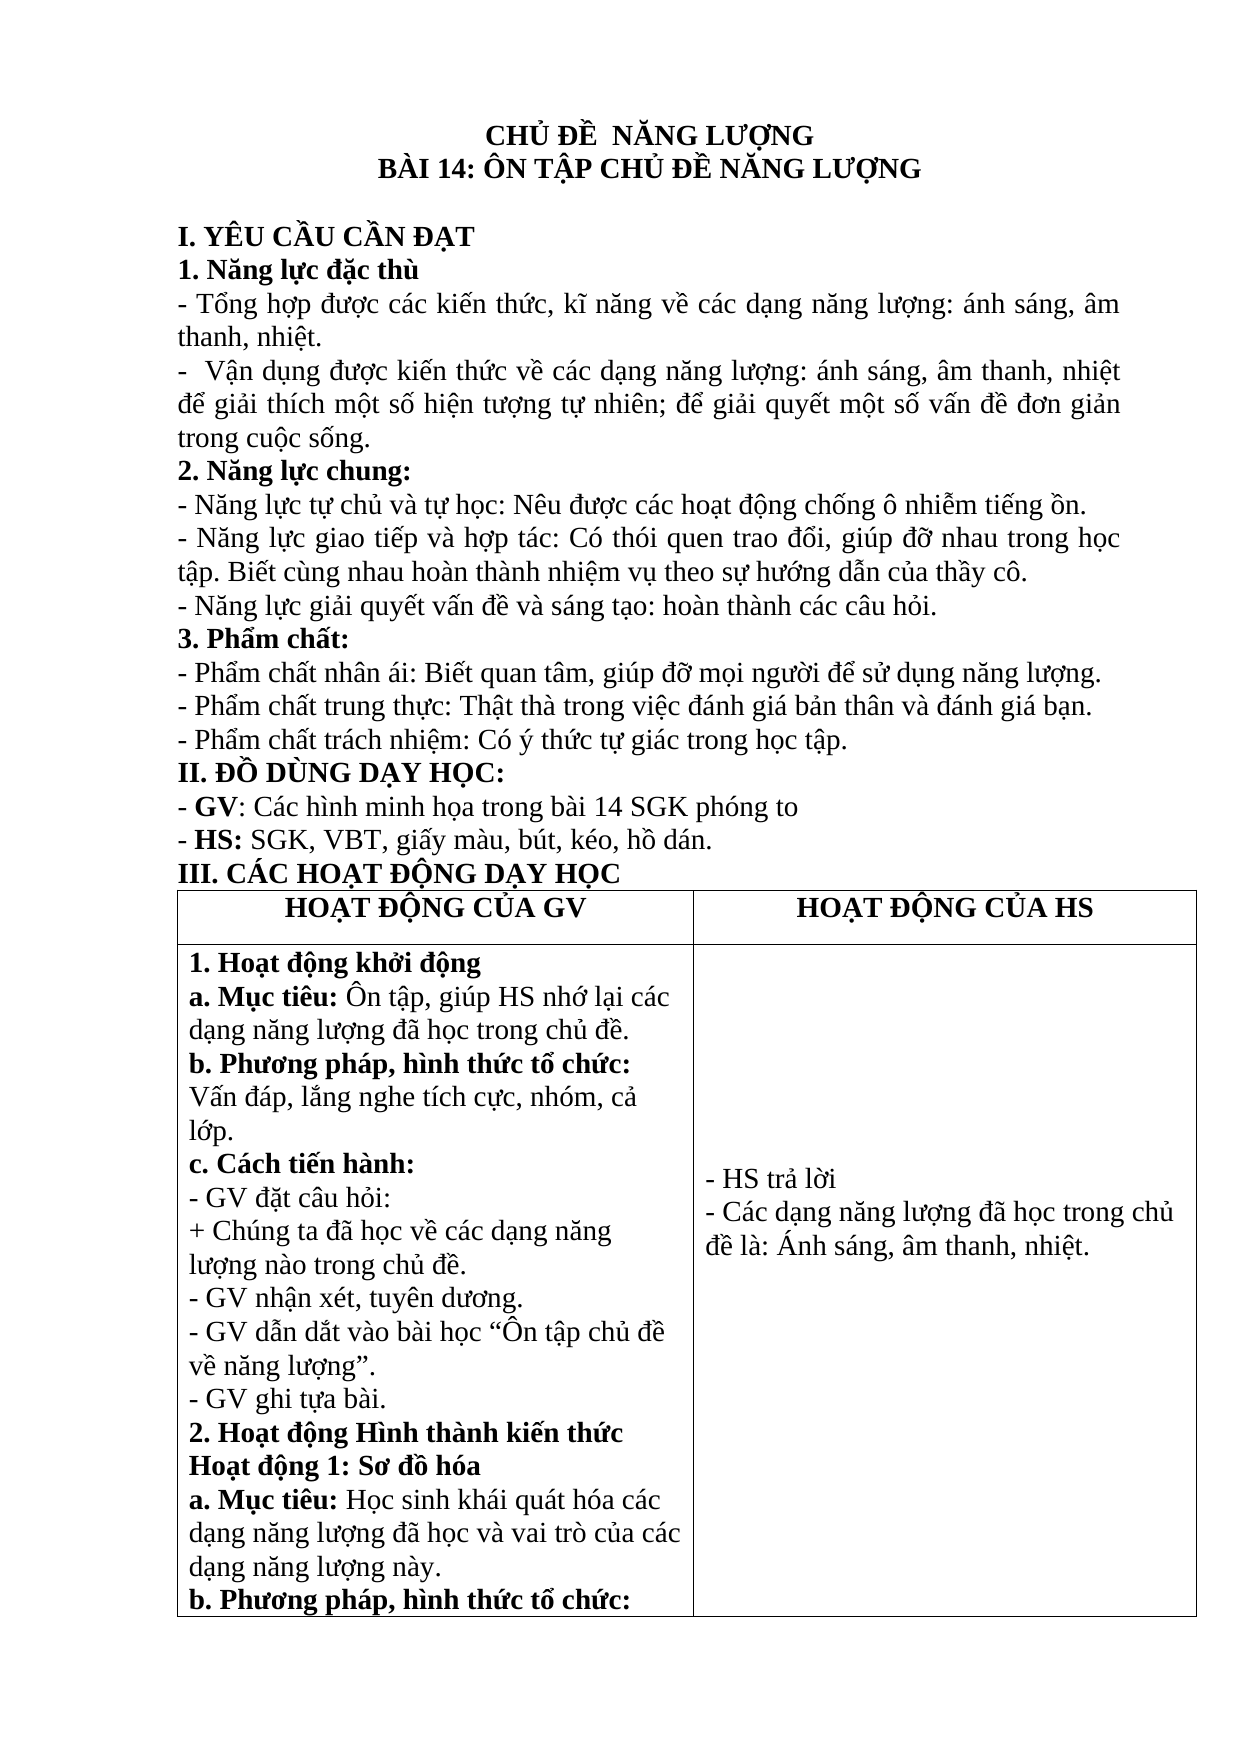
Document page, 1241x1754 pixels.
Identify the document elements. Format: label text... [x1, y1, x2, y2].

text - Tổng hợp được các kiến thức, kĩ năng về các dạng năng lượng: ánh sáng, âm thanh, nhiệt. [177, 286, 1122, 353]
text BÀI 14: ÔN TẬP CHỦ ĐỀ NĂNG LƯỢNG [177, 152, 1122, 185]
table_header HOẠT ĐỘNG CỦA GV [178, 891, 693, 944]
text - Năng lực giao tiếp và hợp tác: Có thói quen trao đổi, giúp đỡ nhau trong học tập. Biết cùng nhau hoàn thành nhiệm vụ theo sự hướng dẫn của thầy cô. [177, 521, 1122, 588]
text - Phẩm chất nhân ái: Biết quan tâm, giúp đỡ mọi người để sử dụng năng lượng. [177, 655, 1122, 688]
text 2. Năng lực chung: [177, 453, 1122, 487]
text - Năng lực tự chủ và tự học: Nêu được các hoạt động chống ô nhiễm tiếng ồn. [177, 487, 1122, 521]
text III. CÁC HOẠT ĐỘNG DẠY HỌC [177, 856, 1122, 889]
text - HS: SGK, VBT, giấy màu, bút, kéo, hồ dán. [177, 822, 1122, 856]
text CHỦ ĐỀ NĂNG LƯỢNG [177, 118, 1122, 152]
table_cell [694, 945, 1196, 1616]
text - Phẩm chất trách nhiệm: Có ý thức tự giác trong học tập. [177, 722, 1122, 755]
text I. YÊU CẦU CẦN ĐẠT [177, 219, 1122, 252]
list 3. Phẩm chất: [177, 621, 1122, 655]
table_header HOẠT ĐỘNG CỦA HS [694, 891, 1196, 944]
text - Vận dụng được kiến thức về các dạng năng lượng: ánh sáng, âm thanh, nhiệt để giải thích một số hiện tượng tự nhiên; để giải quyết một số vấn đề đơn giản trong cuộc sống. [177, 353, 1122, 453]
text - Năng lực giải quyết vấn đề và sáng tạo: hoàn thành các câu hỏi. [177, 588, 1122, 621]
text 1. Năng lực đặc thù [177, 252, 1122, 286]
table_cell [178, 945, 693, 1616]
text II. ĐỒ DÙNG DẠY HỌC: [177, 755, 1122, 789]
text - GV: Các hình minh họa trong bài 14 SGK phóng to [177, 789, 1122, 822]
text - Phẩm chất trung thực: Thật thà trong việc đánh giá bản thân và đánh giá bạn. [177, 688, 1122, 722]
